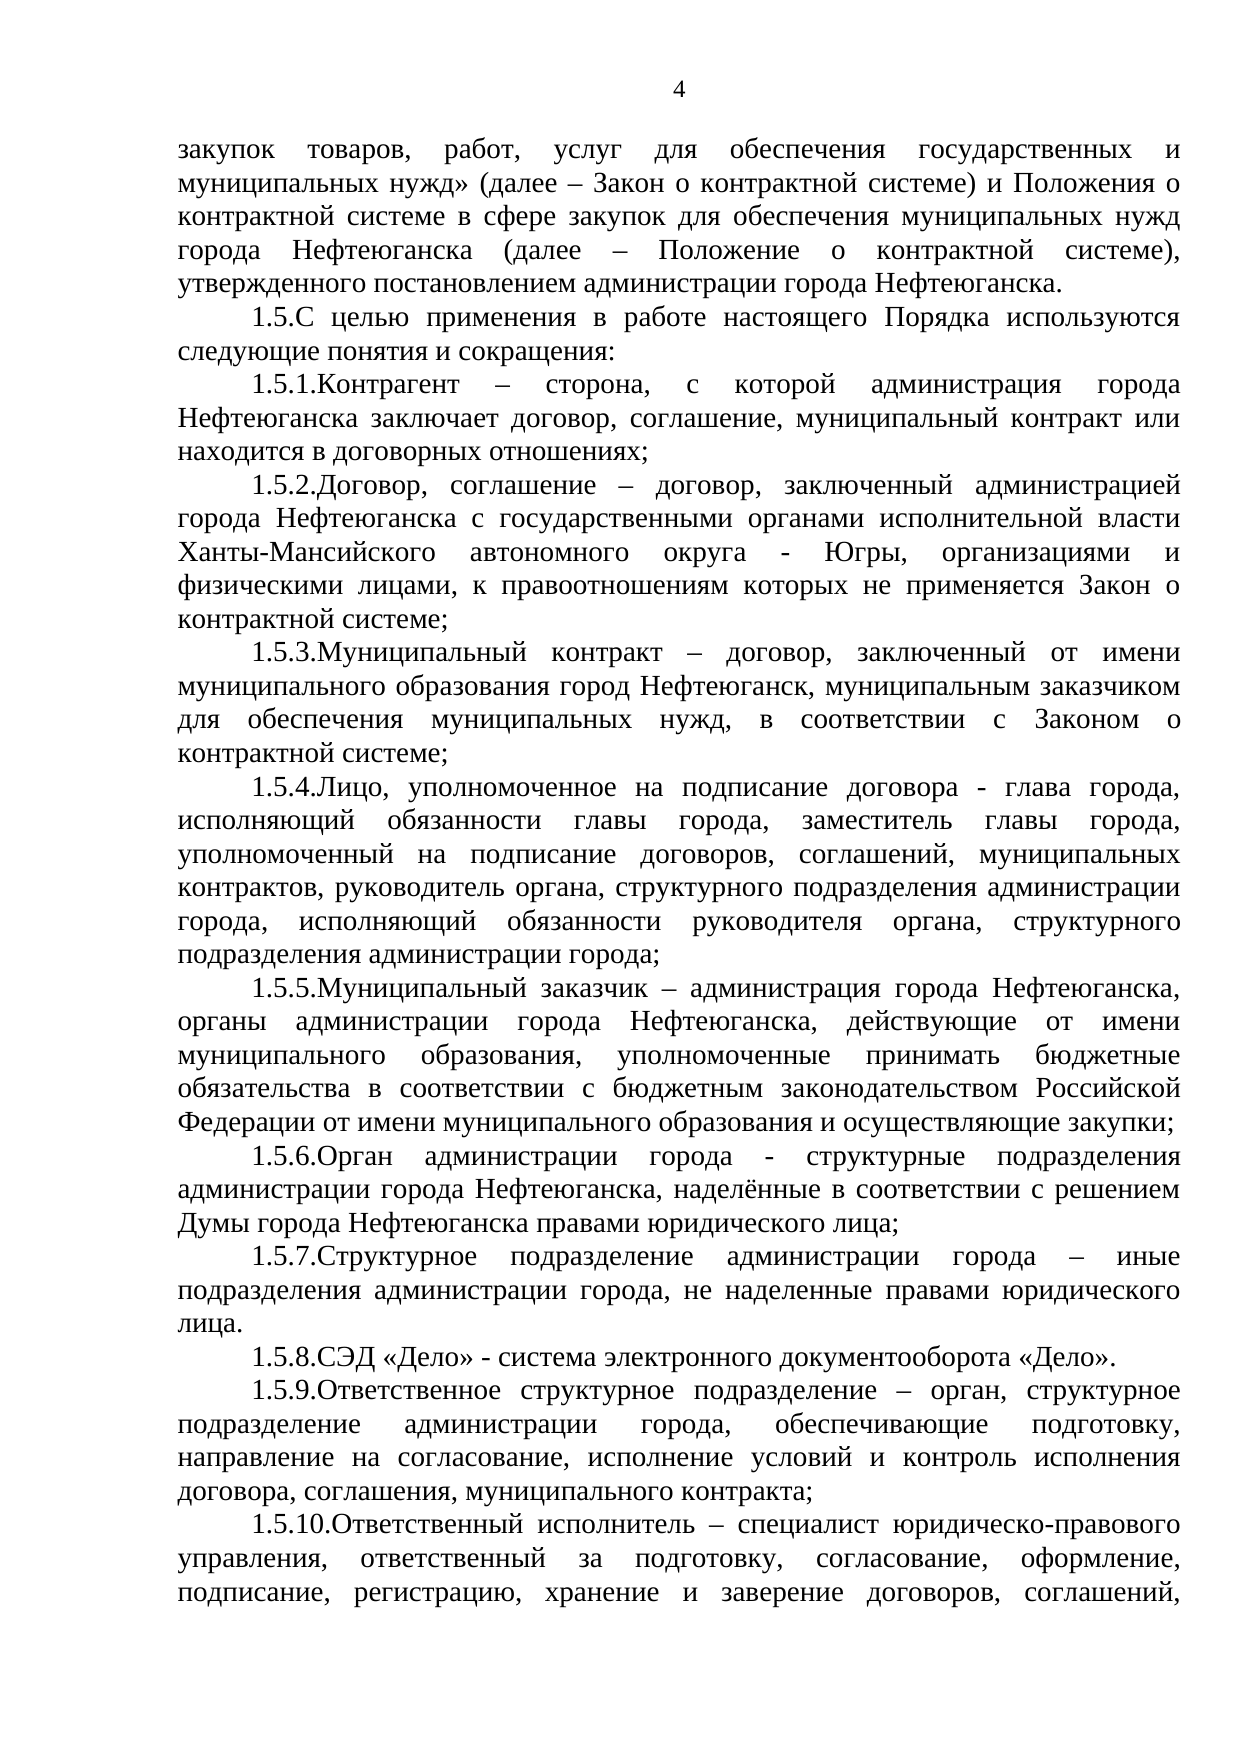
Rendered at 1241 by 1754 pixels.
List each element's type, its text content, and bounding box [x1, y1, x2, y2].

text 1.5.5.Муниципальный заказчик – администрация города Нефтеюганска, органы администрации города Нефтеюганска, действующие от имени муниципального образования, уполномоченные принимать бюджетные обязательства в соответствии с бюджетным законодательством Российской Федерации от имени муниципального образования и осуществляющие закупки; [177, 970, 1181, 1138]
text 1.5.1.Контрагент – сторона, с которой администрация города Нефтеюганска заключает договор, соглашение, муниципальный контракт или находится в договорных отношениях; [177, 366, 1181, 467]
text 1.5.8.СЭД «Дело» - система электронного документооборота «Дело». [177, 1339, 1181, 1372]
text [177, 131, 1181, 299]
text 1.5.9.Ответственное структурное подразделение – орган, структурное подразделение администрации города, обеспечивающие подготовку, направление на согласование, исполнение условий и контроль исполнения договора, соглашения, муниципального контракта; [177, 1372, 1181, 1507]
text 1.5.4.Лицо, уполномоченное на подписание договора - глава города, исполняющий обязанности главы города, заместитель главы города, уполномоченный на подписание договоров, соглашений, муниципальных контрактов, руководитель органа, структурного подразделения администрации города, исполняющий обязанности руководителя органа, структурного подразделения администрации города; [177, 769, 1181, 970]
text 1.5.3.Муниципальный контракт – договор, заключенный от имени муниципального образования город Нефтеюганск, муниципальным заказчиком для обеспечения муниципальных нужд, в соответствии с Законом о контрактной системе; [177, 634, 1181, 769]
text 1.5.С целью применения в работе настоящего Порядка используются следующие понятия и сокращения: [177, 299, 1181, 366]
text 1.5.6.Орган администрации города - структурные подразделения администрации города Нефтеюганска, наделённые в соответствии с решением Думы города Нефтеюганска правами юридического лица; [177, 1138, 1181, 1238]
text 1.5.7.Структурное подразделение администрации города – иные подразделения администрации города, не наделенные правами юридического лица. [177, 1238, 1181, 1339]
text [177, 1507, 1181, 1607]
text 1.5.2.Договор, соглашение – договор, заключенный администрацией города Нефтеюганска с государственными органами исполнительной власти Ханты-Мансийского автономного округа - Югры, организациями и физическими лицами, к правоотношениям которых не применяется Закон о контрактной системе; [177, 467, 1181, 634]
